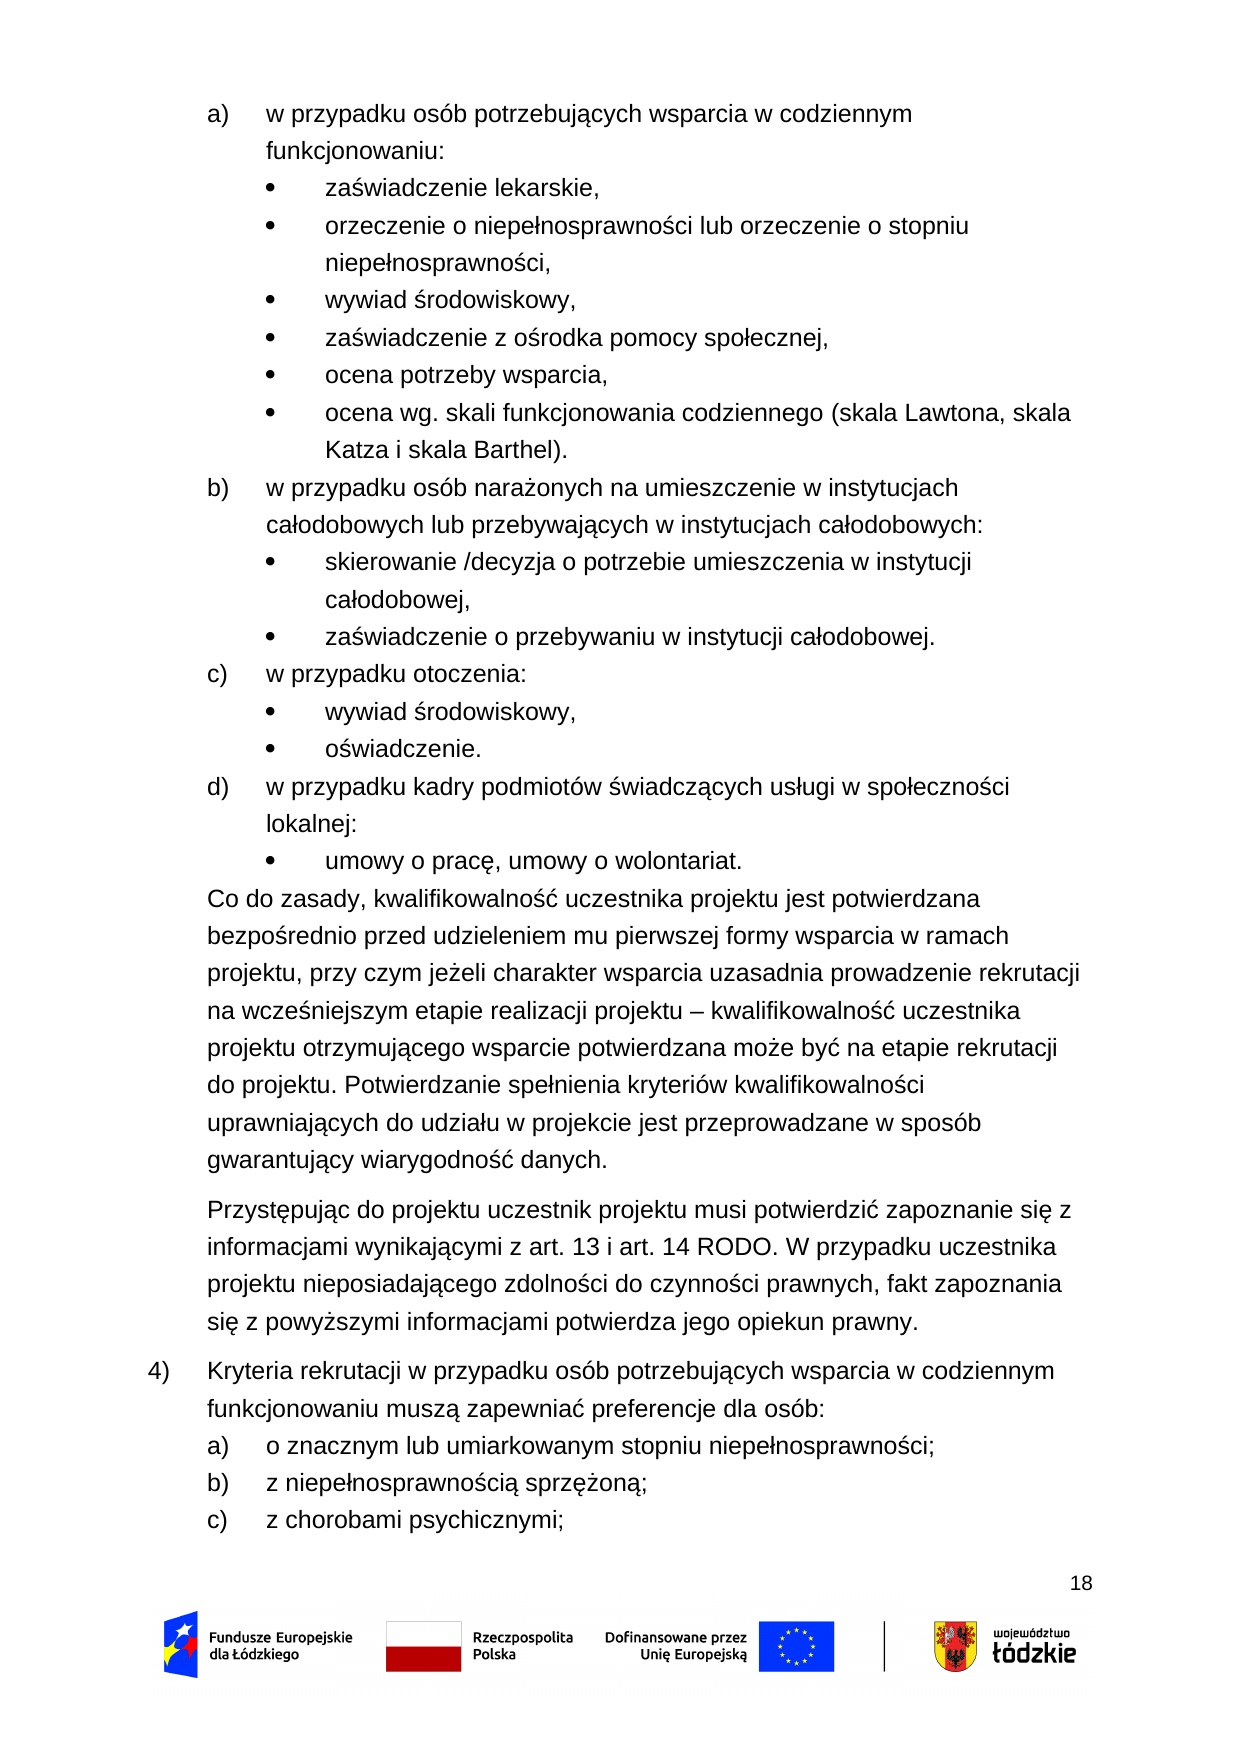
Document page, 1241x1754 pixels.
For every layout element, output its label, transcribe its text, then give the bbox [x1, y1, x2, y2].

list w przypadku otoczenia: [207, 659, 1092, 688]
list z niepełnosprawnością sprzężoną; [207, 1468, 1092, 1497]
list o znacznym lub umiarkowanym stopniu niepełnosprawności; [207, 1431, 1092, 1459]
list z chorobami psychicznymi; [207, 1505, 1092, 1534]
list ocena potrzeby wsparcia, [266, 360, 1092, 389]
list zaświadczenie lekarskie, [266, 173, 1092, 202]
list zaświadczenie o przebywaniu w instytucji całodobowej. [266, 622, 1092, 651]
list w przypadku osób narażonych na umieszczenie w instytucjach całodobowych lub przebywających w instytucjach całodobowych: [207, 473, 1092, 539]
list zaświadczenie z ośrodka pomocy społecznej, [266, 323, 1092, 352]
picture [147, 1594, 1093, 1695]
text Przystępując do projektu uczestnik projektu musi potwierdzić zapoznanie się z informacjami wynikającymi z art. 13 i art. 14 RODO. W przypadku uczestnika projektu nieposiadającego zdolności do czynności prawnych, fakt zapoznania się z powyższymi informacjami potwierdza jego opiekun prawny. [207, 1194, 1092, 1335]
list wywiad środowiskowy, [266, 285, 1092, 314]
list oświadczenie. [266, 734, 1092, 763]
list ocena wg. skali funkcjonowania codziennego (skala Lawtona, skala Katza i skala Barthel). [266, 398, 1092, 464]
list w przypadku kadry podmiotów świadczących usługi w społeczności lokalnej: [207, 772, 1092, 838]
list umowy o pracę, umowy o wolontariat. [266, 846, 1092, 875]
list Kryteria rekrutacji w przypadku osób potrzebujących wsparcia w codziennym funkcjonowaniu muszą zapewniać preferencje dla osób: [148, 1356, 1092, 1422]
list Co do zasady, kwalifikowalność uczestnika projektu jest potwierdzana bezpośrednio przed udzieleniem mu pierwszej formy wsparcia w ramach projektu, przy czym jeżeli charakter wsparcia uzasadnia prowadzenie rekrutacji na wcześniejszym etapie realizacji projektu – kwalifikowalność uczestnika projektu otrzymującego wsparcie potwierdzana może być na etapie rekrutacji do projektu. Potwierdzanie spełnienia kryteriów kwalifikowalności uprawniających do udziału w projekcie jest przeprowadzane w sposób gwarantujący wiarygodność danych. [207, 884, 1092, 1173]
list wywiad środowiskowy, [266, 697, 1092, 726]
list w przypadku osób potrzebujących wsparcia w codziennym funkcjonowaniu: [207, 99, 1092, 165]
list skierowanie /decyzja o potrzebie umieszczenia w instytucji całodobowej, [266, 547, 1092, 613]
list orzeczenie o niepełnosprawności lub orzeczenie o stopniu niepełnosprawności, [266, 211, 1092, 277]
